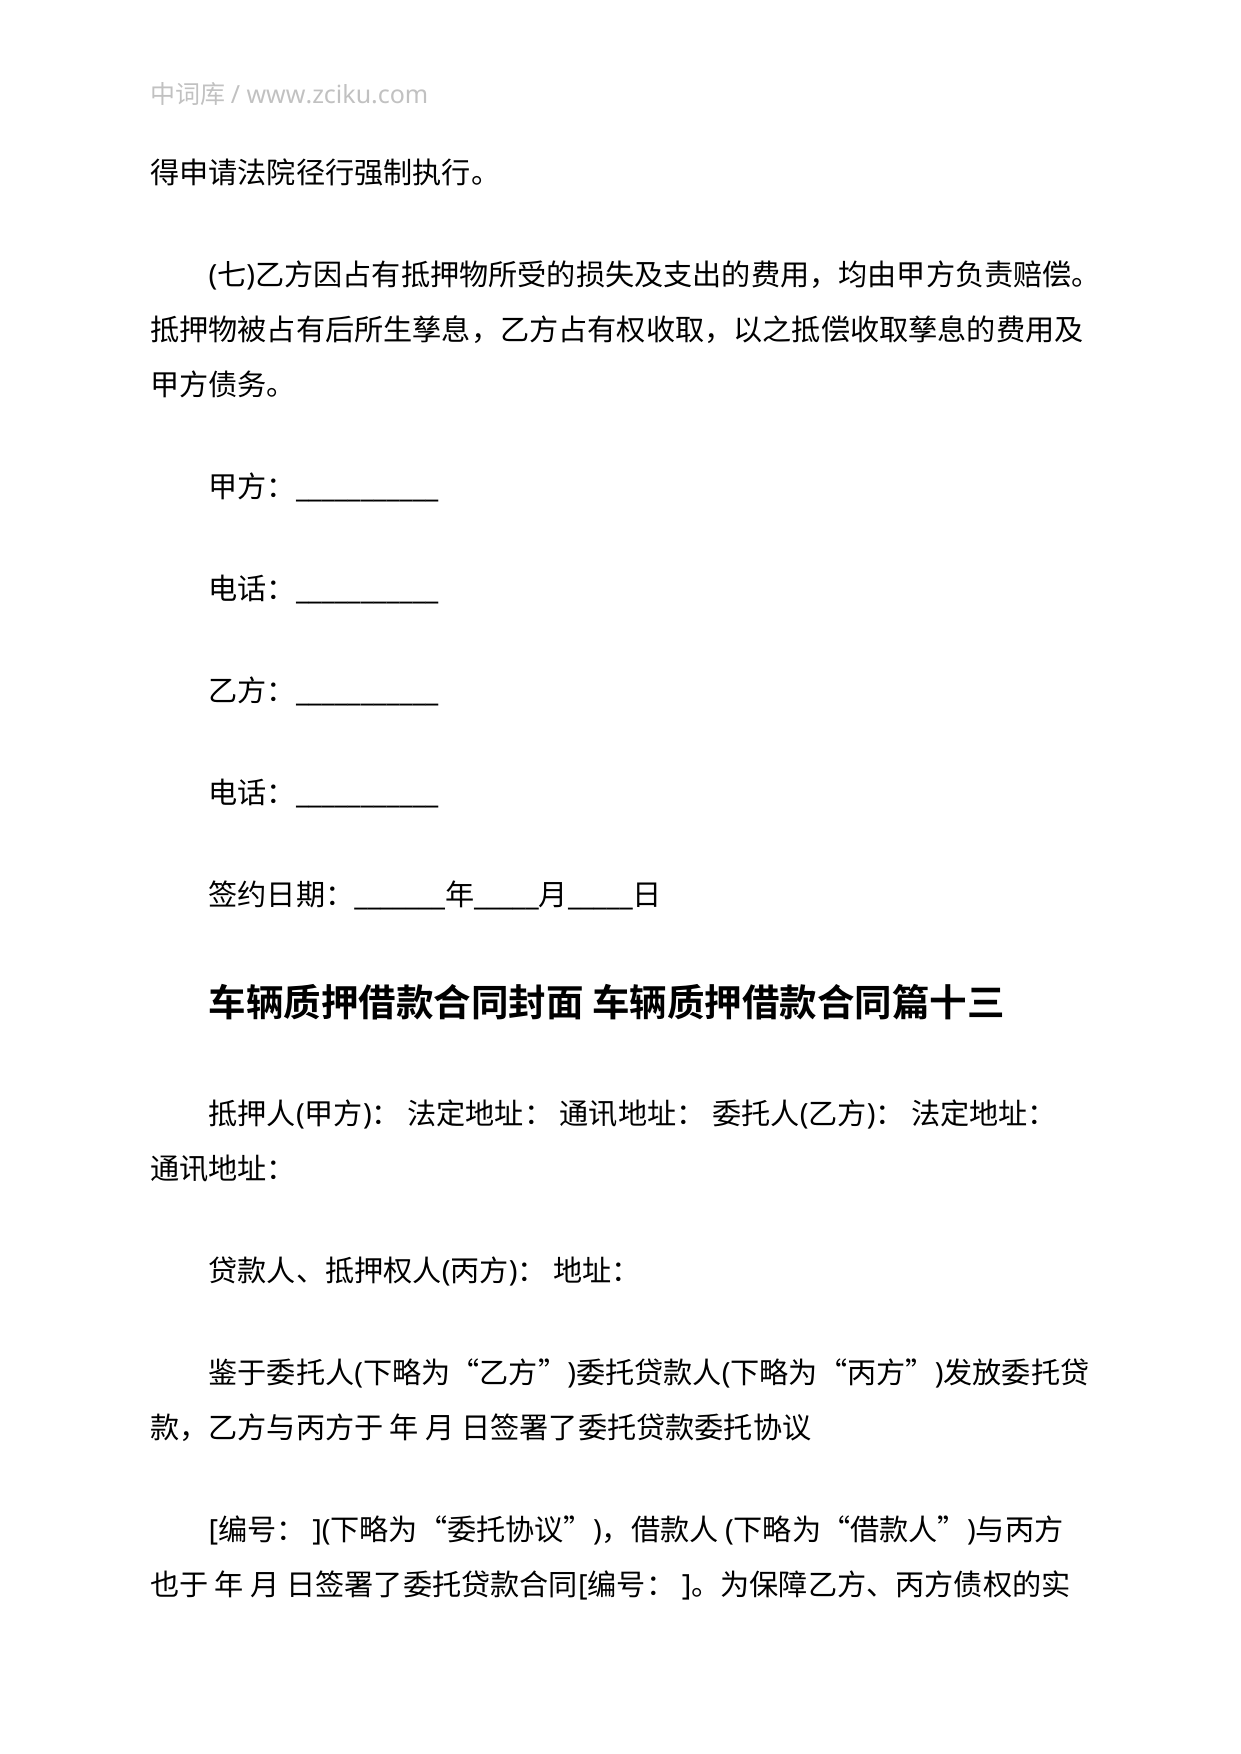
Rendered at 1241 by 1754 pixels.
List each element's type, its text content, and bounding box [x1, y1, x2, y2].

text 签约日期：_______年_____月_____日 [150, 871, 1090, 914]
text 电话：___________ [150, 769, 1090, 812]
text 抵押人(甲方)： 法定地址： 通讯地址： 委托人(乙方)： 法定地址： 通讯地址： [150, 1091, 1090, 1188]
text 甲方：___________ [150, 463, 1090, 506]
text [150, 150, 1090, 192]
text (七)乙方因占有抵押物所受的损失及支出的费用，均由甲方负责赔偿。抵押物被占有后所生孳息，乙方占有权收取，以之抵偿收取孳息的费用及甲方债务。 [150, 252, 1090, 404]
text 乙方：___________ [150, 667, 1090, 710]
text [150, 1506, 1090, 1604]
text 电话：___________ [150, 565, 1090, 608]
text 鉴于委托人(下略为“乙方”)委托贷款人(下略为“丙方”)发放委托贷款，乙方与丙方于 年 月 日签署了委托贷款委托协议 [150, 1349, 1090, 1447]
text 贷款人、抵押权人(丙方)： 地址： [150, 1247, 1090, 1290]
text 车辆质押借款合同封面 车辆质押借款合同篇十三 [150, 973, 1090, 1028]
